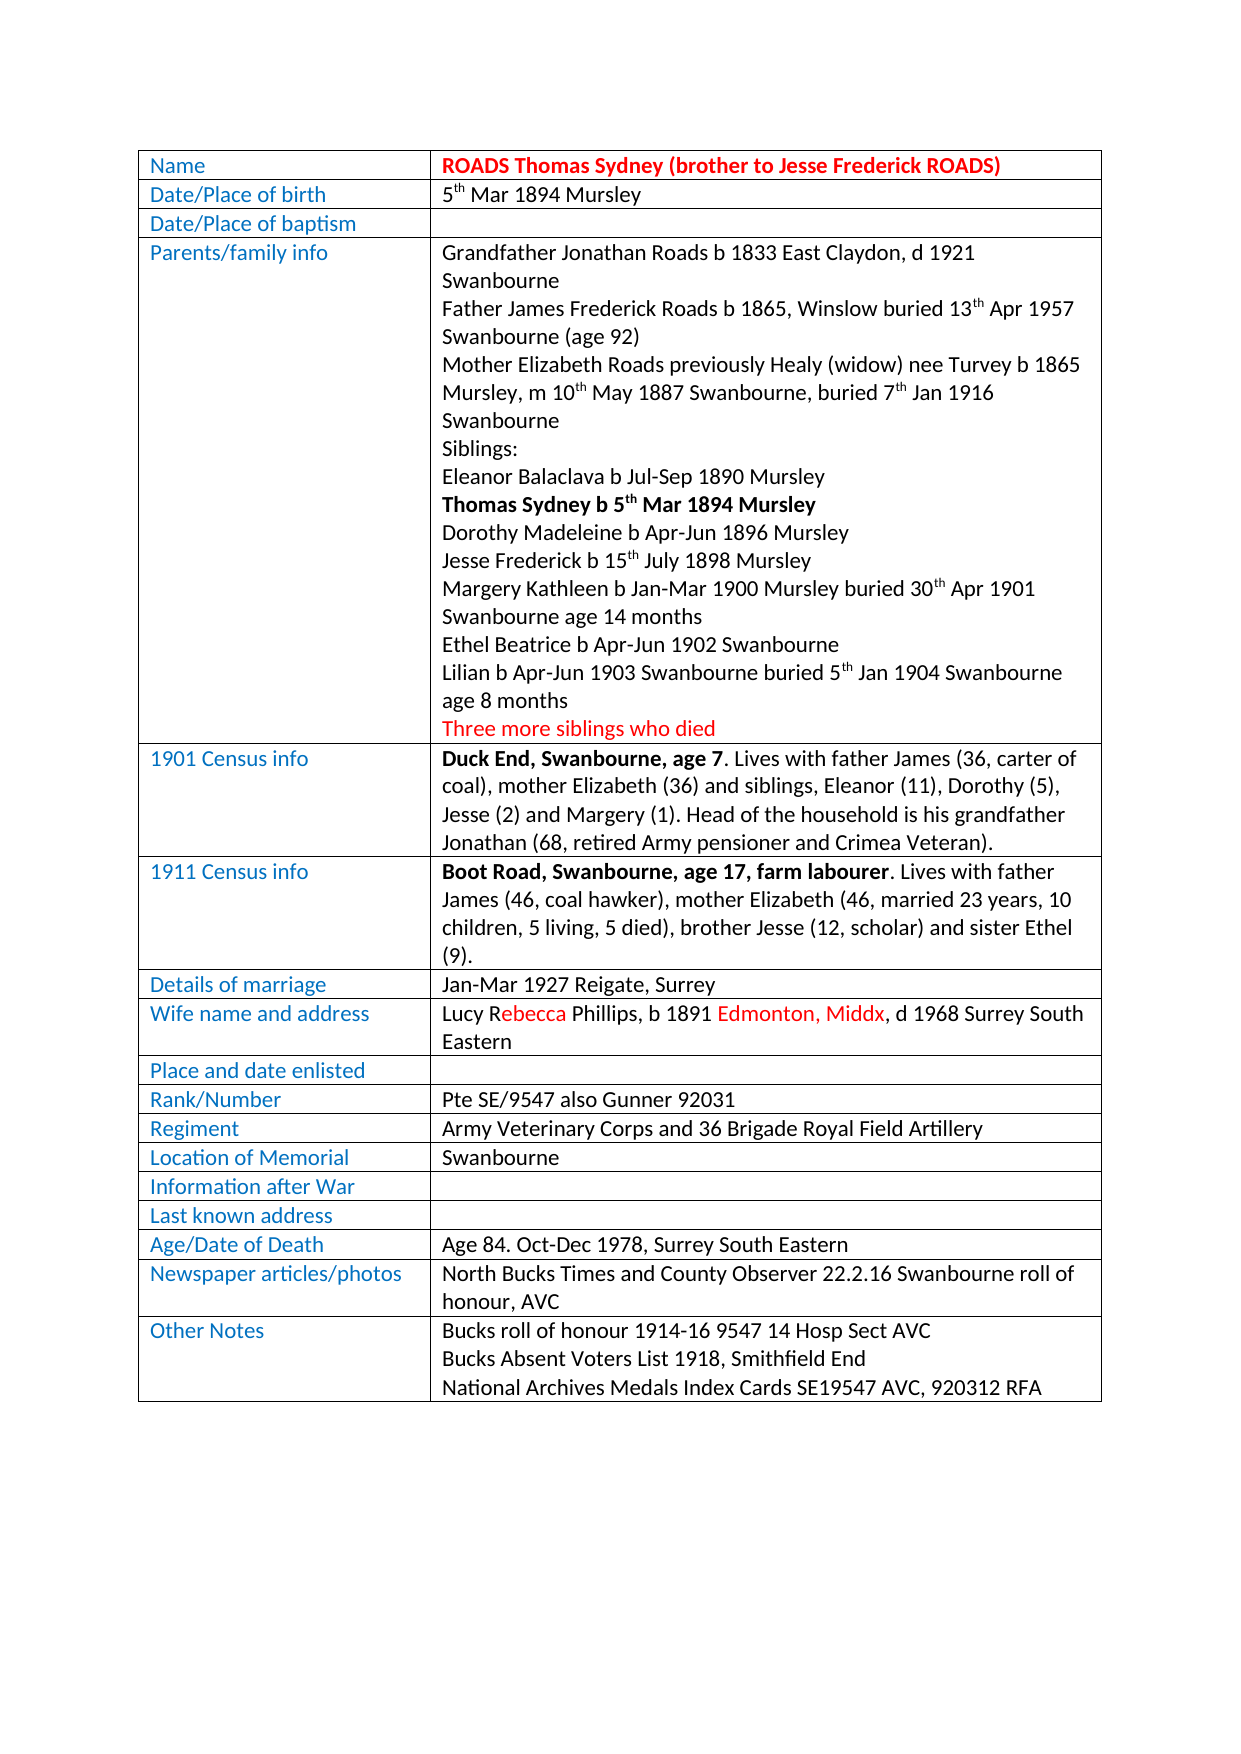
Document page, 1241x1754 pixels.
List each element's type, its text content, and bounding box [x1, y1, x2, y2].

table_cell 5th Mar 1894 Mursley [431, 180, 1101, 208]
table_cell [431, 1172, 1101, 1200]
table_cell Age/Date of Death [139, 1230, 430, 1258]
table_cell Place and date enlisted [139, 1056, 430, 1084]
table_cell Jan-Mar 1927 Reigate, Surrey [431, 970, 1101, 998]
table_cell Other Notes [139, 1317, 430, 1401]
table_cell 1911 Census info [139, 857, 430, 969]
table_cell Grandfather Jonathan Roads b 1833 East Claydon, d 1921 Swanbourne Father James Frederick Roads b 1865, Winslow buried 13th Apr 1957 Swanbourne (age 92) Mother Elizabeth Roads previously Healy (widow) nee Turvey b 1865 Mursley, m 10th May 1887 Swanbourne, buried 7th Jan 1916 Swanbourne Siblings: Eleanor Balaclava b Jul-Sep 1890 Mursley Thomas Sydney b 5th Mar 1894 Mursley Dorothy Madeleine b Apr-Jun 1896 Mursley Jesse Frederick b 15th July 1898 Mursley Margery Kathleen b Jan-Mar 1900 Mursley buried 30th Apr 1901 Swanbourne age 14 months Ethel Beatrice b Apr-Jun 1902 Swanbourne Lilian b Apr-Jun 1903 Swanbourne buried 5th Jan 1904 Swanbourne age 8 months Three more siblings who died [431, 238, 1101, 743]
table_cell Bucks roll of honour 1914-16 9547 14 Hosp Sect AVC Bucks Absent Voters List 1918, Smithfield End National Archives Medals Index Cards SE19547 AVC, 920312 RFA [431, 1317, 1101, 1401]
table_cell Rank/Number [139, 1085, 430, 1113]
table_cell Date/Place of baptism [139, 209, 430, 237]
table_cell Age 84. Oct-Dec 1978, Surrey South Eastern [431, 1230, 1101, 1258]
table_cell Swanbourne [431, 1143, 1101, 1171]
table_cell 1901 Census info [139, 744, 430, 856]
table_cell Wife name and address [139, 999, 430, 1055]
table_cell Pte SE/9547 also Gunner 92031 [431, 1085, 1101, 1113]
table_cell Information after War [139, 1172, 430, 1200]
table_cell [431, 1056, 1101, 1084]
table_header Name [139, 151, 430, 179]
table_cell Date/Place of birth [139, 180, 430, 208]
table_cell Last known address [139, 1201, 430, 1229]
table_cell [431, 1201, 1101, 1229]
table_header ROADS Thomas Sydney (brother to Jesse Frederick ROADS) [431, 151, 1101, 179]
table_cell Newspaper articles/photos [139, 1260, 430, 1316]
table_cell Boot Road, Swanbourne, age 17, farm labourer. Lives with father James (46, coal hawker), mother Elizabeth (46, married 23 years, 10 children, 5 living, 5 died), brother Jesse (12, scholar) and sister Ethel (9). [431, 857, 1101, 969]
table_cell Parents/family info [139, 238, 430, 743]
table_cell Regiment [139, 1114, 430, 1142]
table_cell Location of Memorial [139, 1143, 430, 1171]
table_cell Details of marriage [139, 970, 430, 998]
table_cell Duck End, Swanbourne, age 7. Lives with father James (36, carter of coal), mother Elizabeth (36) and siblings, Eleanor (11), Dorothy (5), Jesse (2) and Margery (1). Head of the household is his grandfather Jonathan (68, retired Army pensioner and Crimea Veteran). [431, 744, 1101, 856]
table_cell [431, 209, 1101, 237]
table_cell Lucy Rebecca Phillips, b 1891 Edmonton, Middx, d 1968 Surrey South Eastern [431, 999, 1101, 1055]
table_cell North Bucks Times and County Observer 22.2.16 Swanbourne roll of honour, AVC [431, 1260, 1101, 1316]
table_cell Army Veterinary Corps and 36 Brigade Royal Field Artillery [431, 1114, 1101, 1142]
